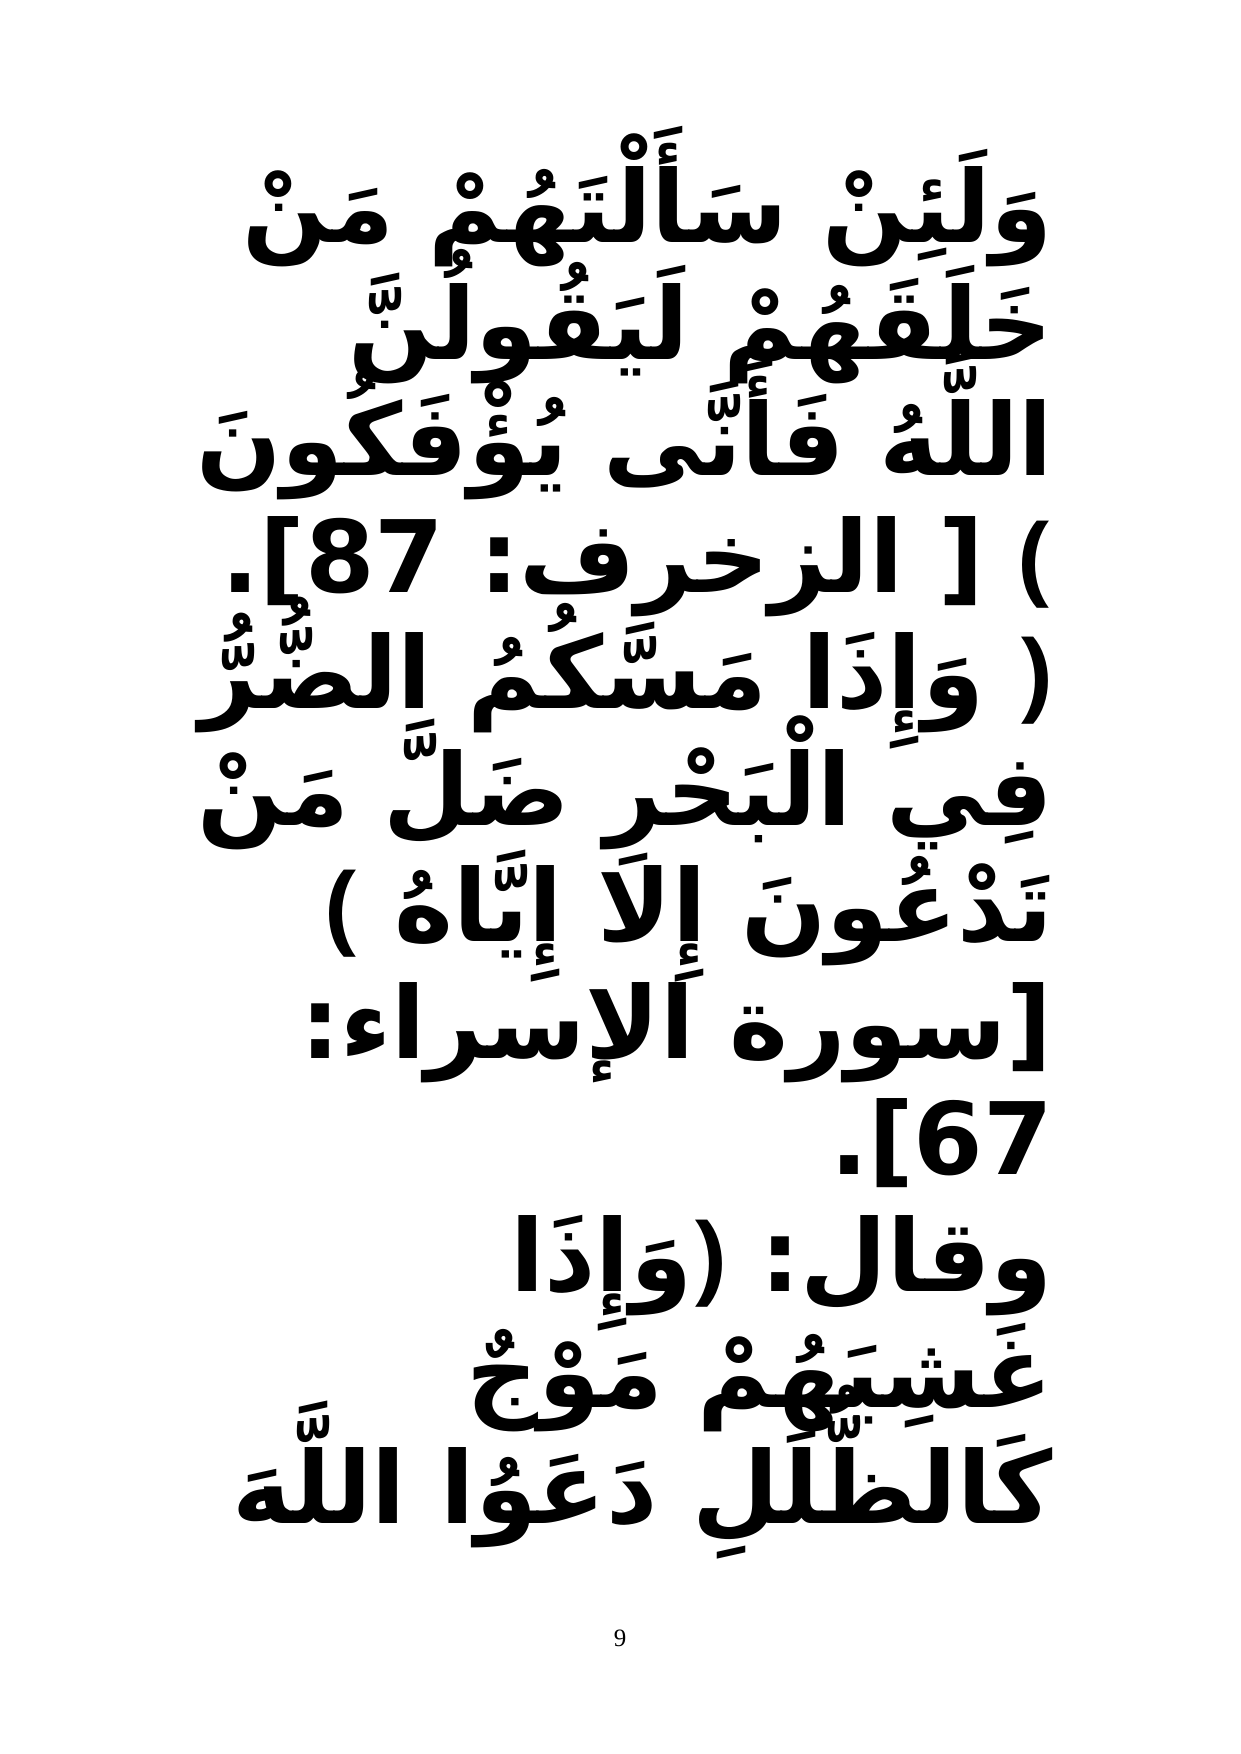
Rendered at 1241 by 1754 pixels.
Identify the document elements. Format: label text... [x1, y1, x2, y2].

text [187, 1198, 1053, 1547]
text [187, 150, 1053, 616]
text ﴿ وَإِذَا مَسَّكُمُ الضُّرُّ فِي الْبَحْرِ ضَلَّ مَنْ تَدْعُونَ إِلا إِيَّاهُ ﴾ [سورة الإسراء: 67]. [187, 616, 1053, 1198]
